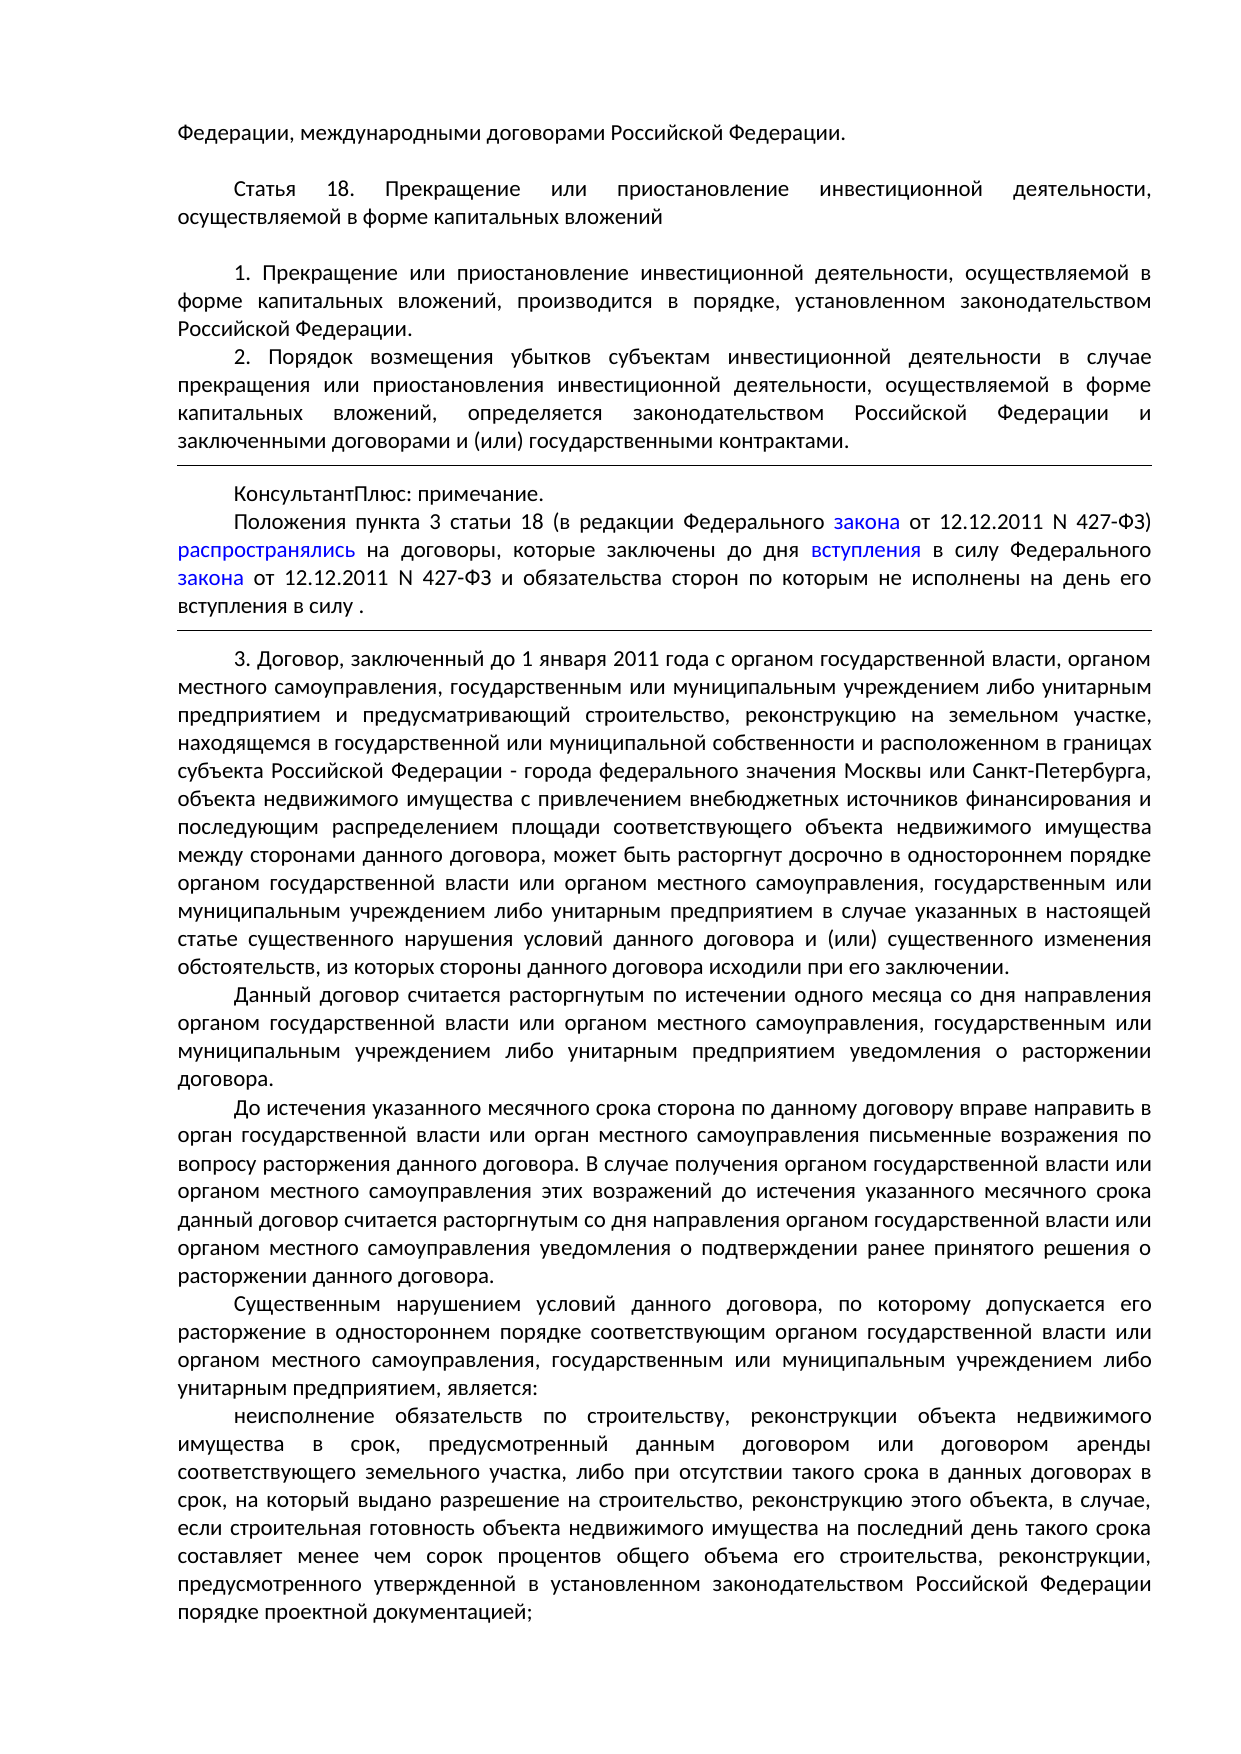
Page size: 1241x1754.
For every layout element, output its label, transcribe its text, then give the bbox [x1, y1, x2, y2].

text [177, 118, 1152, 146]
text КонсультантПлюс: примечание. [177, 479, 1152, 507]
text 1. Прекращение или приостановление инвестиционной деятельности, осуществляемой в форме капитальных вложений, производится в порядке, установленном законодательством Российской Федерации. [177, 258, 1152, 342]
text Положения пункта 3 статьи 18 (в редакции Федерального закона от 12.12.2011 N 427-ФЗ) распространялись на договоры, которые заключены до дня вступления в силу Федерального закона от 12.12.2011 N 427-ФЗ и обязательства сторон по которым не исполнены на день его вступления в силу . [177, 507, 1152, 619]
text Существенным нарушением условий данного договора, по которому допускается его расторжение в одностороннем порядке соответствующим органом государственной власти или органом местного самоуправления, государственным или муниципальным учреждением либо унитарным предприятием, является: [177, 1289, 1152, 1401]
text Данный договор считается расторгнутым по истечении одного месяца со дня направления органом государственной власти или органом местного самоуправления, государственным или муниципальным учреждением либо унитарным предприятием уведомления о расторжении договора. [177, 981, 1152, 1093]
text неисполнение обязательств по строительству, реконструкции объекта недвижимого имущества в срок, предусмотренный данным договором или договором аренды соответствующего земельного участка, либо при отсутствии такого срока в данных договорах в срок, на который выдано разрешение на строительство, реконструкцию этого объекта, в случае, если строительная готовность объекта недвижимого имущества на последний день такого срока составляет менее чем сорок процентов общего объема его строительства, реконструкции, предусмотренного утвержденной в установленном законодательством Российской Федерации порядке проектной документацией; [177, 1401, 1152, 1625]
text 3. Договор, заключенный до 1 января 2011 года с органом государственной власти, органом местного самоуправления, государственным или муниципальным учреждением либо унитарным предприятием и предусматривающий строительство, реконструкцию на земельном участке, находящемся в государственной или муниципальной собственности и расположенном в границах субъекта Российской Федерации - города федерального значения Москвы или Санкт-Петербурга, объекта недвижимого имущества с привлечением внебюджетных источников финансирования и последующим распределением площади соответствующего объекта недвижимого имущества между сторонами данного договора, может быть расторгнут досрочно в одностороннем порядке органом государственной власти или органом местного самоуправления, государственным или муниципальным учреждением либо унитарным предприятием в случае указанных в настоящей статье существенного нарушения условий данного договора и (или) существенного изменения обстоятельств, из которых стороны данного договора исходили при его заключении. [177, 644, 1152, 981]
text Статья 18. Прекращение или приостановление инвестиционной деятельности, осуществляемой в форме капитальных вложений [177, 174, 1152, 230]
text 2. Порядок возмещения убытков субъектам инвестиционной деятельности в случае прекращения или приостановления инвестиционной деятельности, осуществляемой в форме капитальных вложений, определяется законодательством Российской Федерации и заключенными договорами и (или) государственными контрактами. [177, 342, 1152, 454]
text До истечения указанного месячного срока сторона по данному договору вправе направить в орган государственной власти или орган местного самоуправления письменные возражения по вопросу расторжения данного договора. В случае получения органом государственной власти или органом местного самоуправления этих возражений до истечения указанного месячного срока данный договор считается расторгнутым со дня направления органом государственной власти или органом местного самоуправления уведомления о подтверждении ранее принятого решения о расторжении данного договора. [177, 1093, 1152, 1289]
